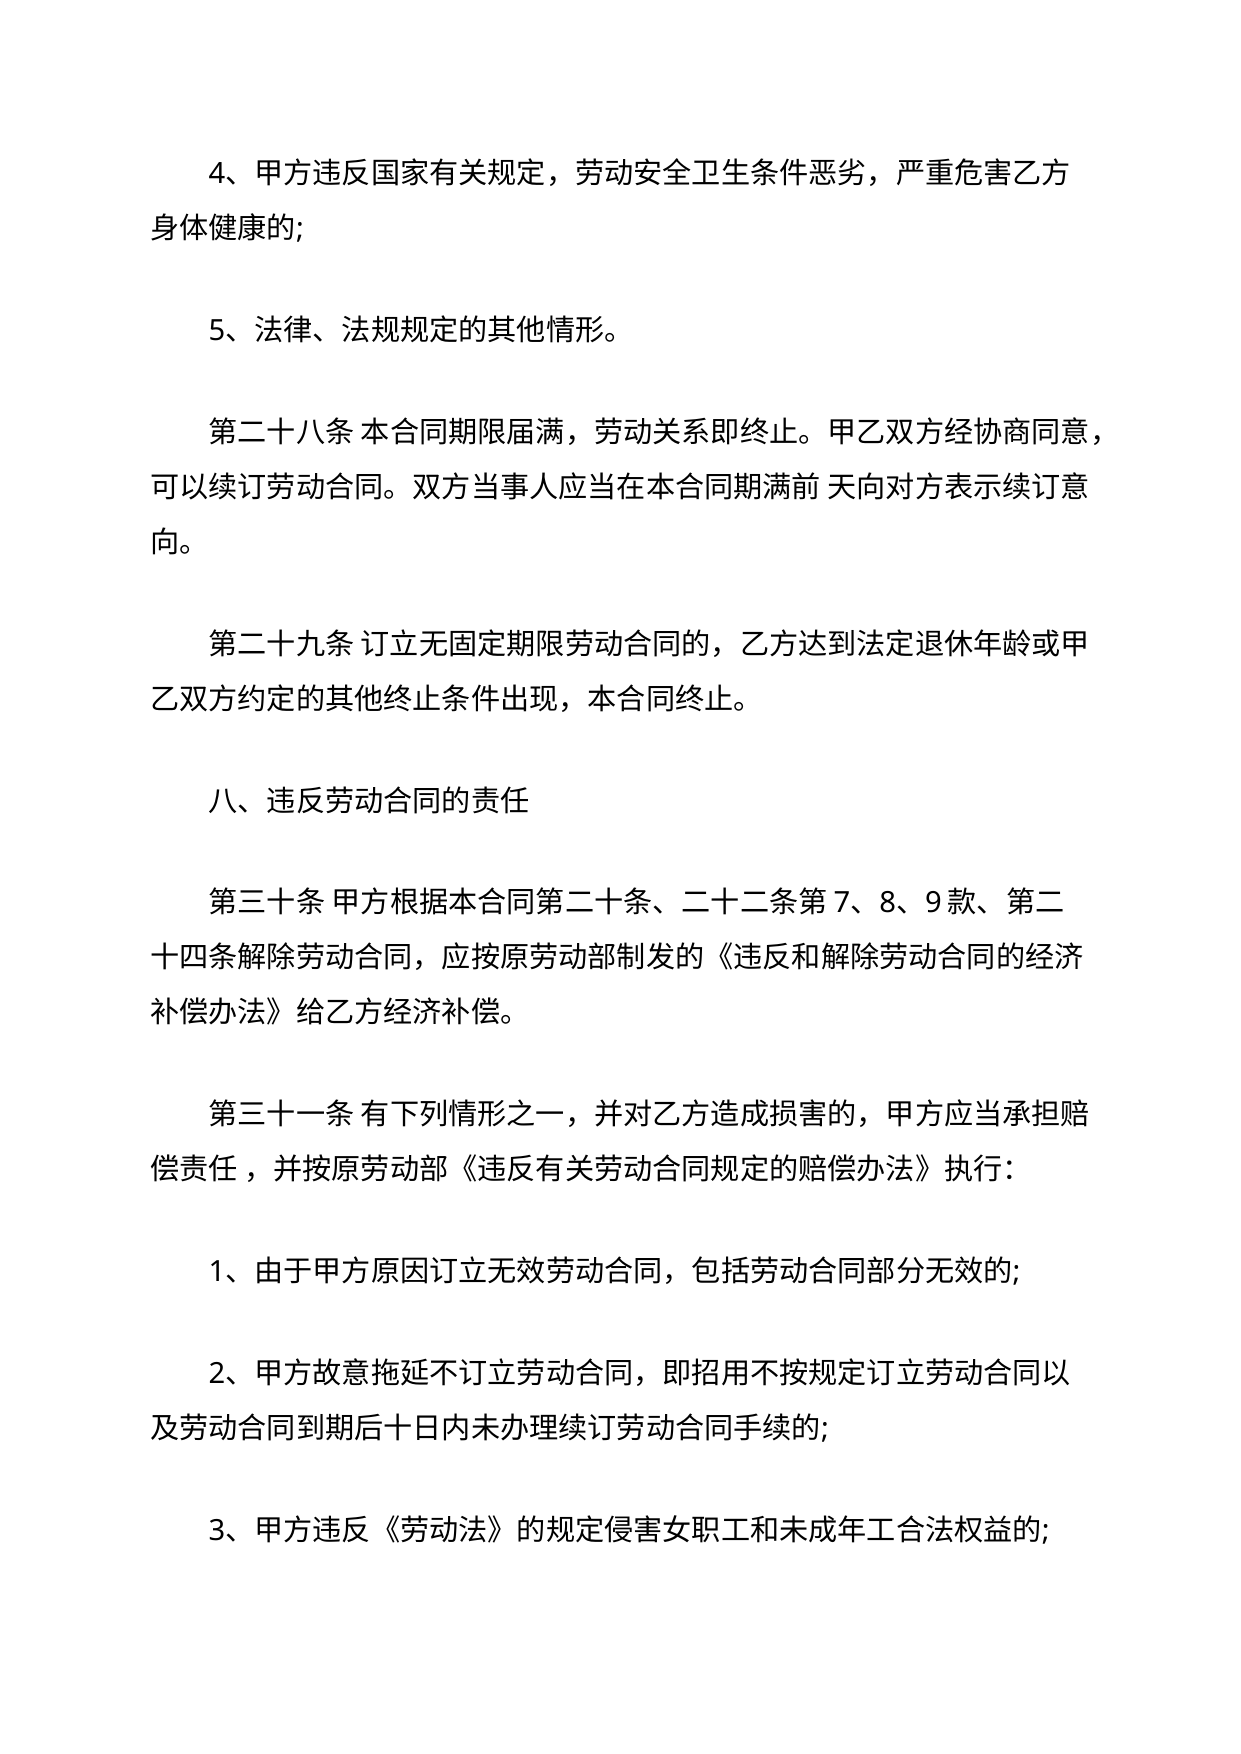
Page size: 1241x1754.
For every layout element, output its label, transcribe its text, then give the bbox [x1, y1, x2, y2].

text 第三十一条 有下列情形之一，并对乙方造成损害的，甲方应当承担赔偿责任 ，并按原劳动部《违反有关劳动合同规定的赔偿办法》执行： [150, 1091, 1090, 1188]
text 1、由于甲方原因订立无效劳动合同，包括劳动合同部分无效的; [150, 1247, 1090, 1290]
text 5、法律、法规规定的其他情形。 [150, 307, 1090, 349]
text 第三十条 甲方根据本合同第二十条、二十二条第7、8、9款、第二十四条解除劳动合同，应按原劳动部制发的《违反和解除劳动合同的经济补偿办法》给乙方经济补偿。 [150, 879, 1090, 1031]
text 3、甲方违反《劳动法》的规定侵害女职工和未成年工合法权益的; [150, 1506, 1090, 1549]
text 第二十九条 订立无固定期限劳动合同的，乙方达到法定退休年龄或甲乙双方约定的其他终止条件出现，本合同终止。 [150, 621, 1090, 718]
text 第二十八条 本合同期限届满，劳动关系即终止。甲乙双方经协商同意，可以续订劳动合同。双方当事人应当在本合同期满前 天向对方表示续订意向。 [150, 409, 1090, 561]
text 八、违反劳动合同的责任 [150, 777, 1090, 819]
text 4、甲方违反国家有关规定，劳动安全卫生条件恶劣，严重危害乙方身体健康的; [150, 150, 1090, 247]
text 2、甲方故意拖延不订立劳动合同，即招用不按规定订立劳动合同以及劳动合同到期后十日内未办理续订劳动合同手续的; [150, 1349, 1090, 1447]
